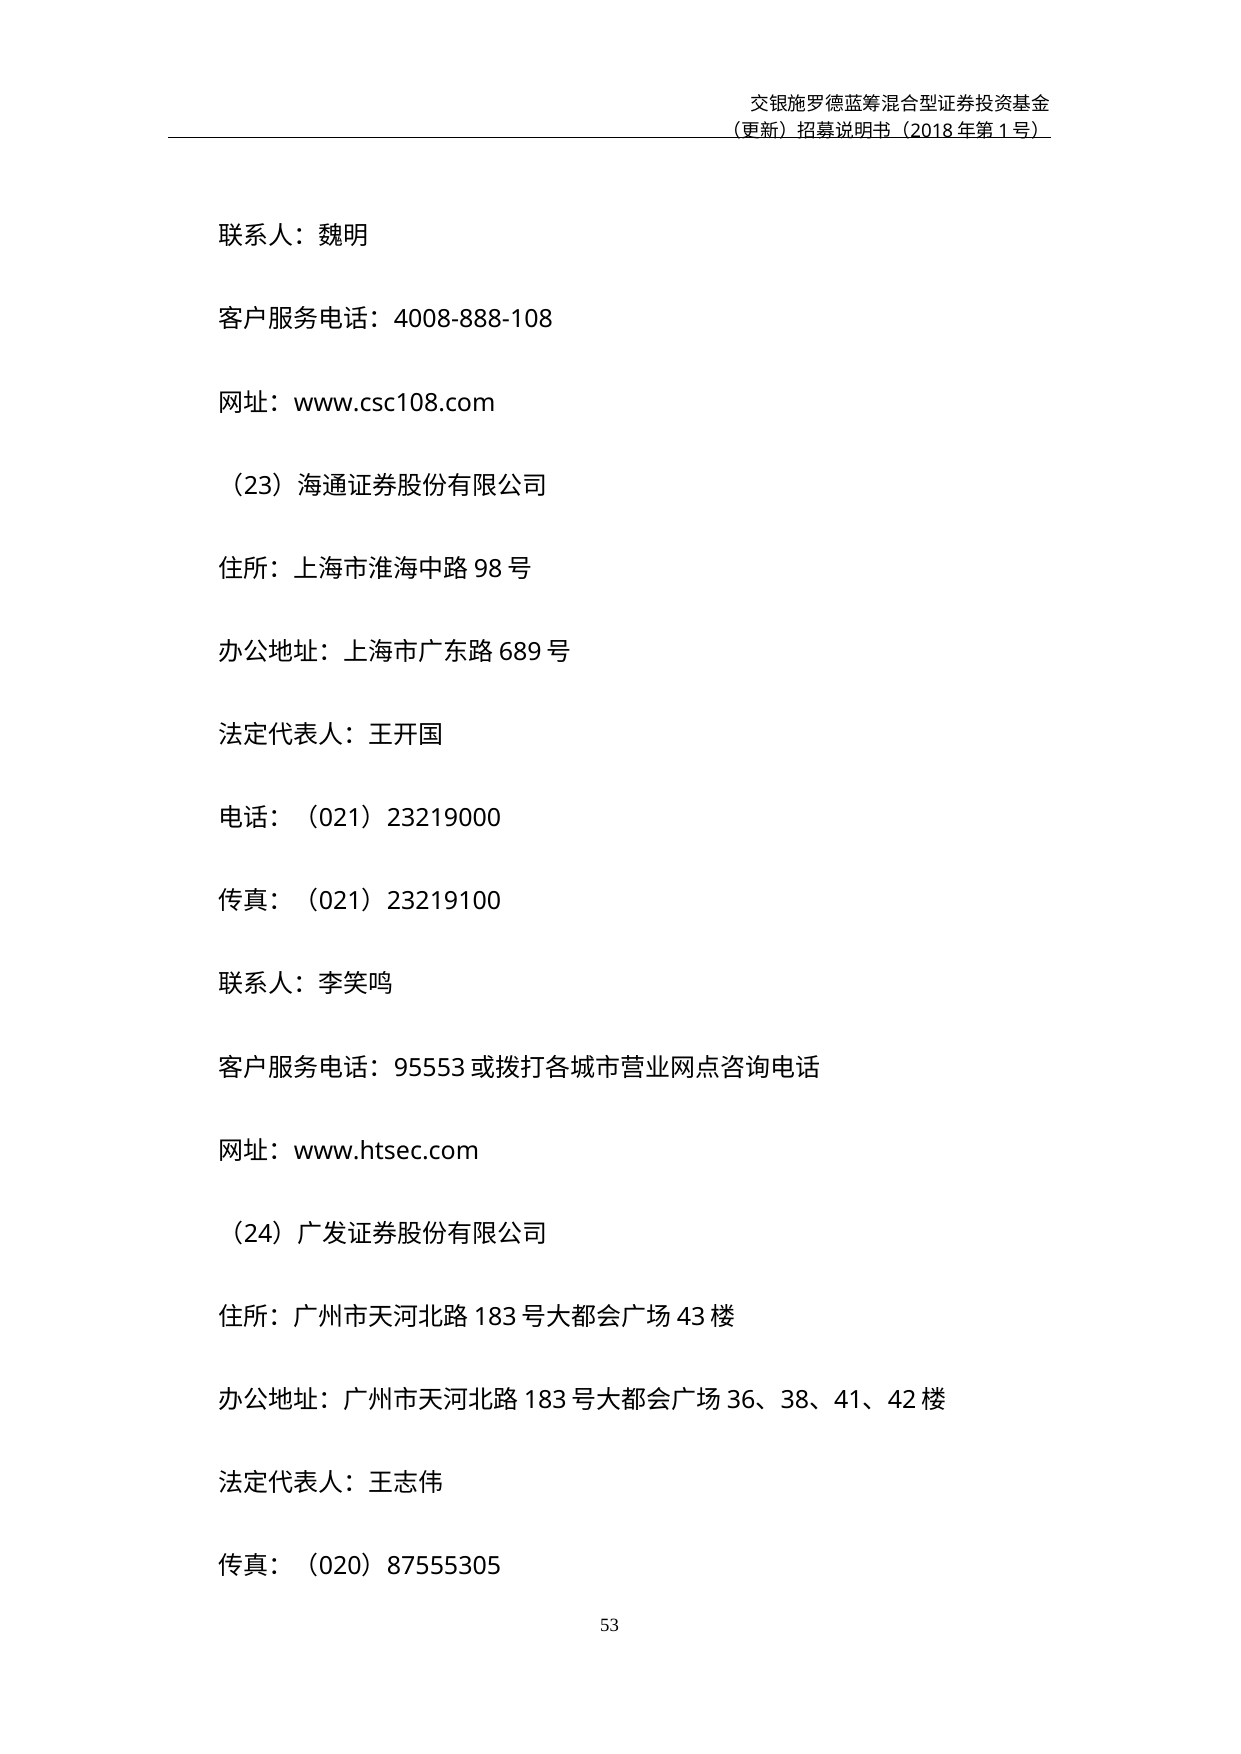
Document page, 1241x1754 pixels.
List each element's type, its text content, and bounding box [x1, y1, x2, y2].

text 传真：（021）23219100 [169, 866, 1050, 931]
text 传真：（020）87555305 [169, 1531, 1050, 1596]
text 电话：（021）23219000 [169, 783, 1050, 848]
text 住所：广州市天河北路183号大都会广场43楼 [169, 1282, 1050, 1347]
text 办公地址：上海市广东路689号 [169, 617, 1050, 682]
text （23）海通证券股份有限公司 [169, 451, 1050, 516]
text （24）广发证券股份有限公司 [169, 1199, 1050, 1264]
text 客户服务电话：4008-888-108 [169, 284, 1050, 349]
text 法定代表人：王志伟 [169, 1448, 1050, 1513]
text 网址：www.csc108.com [169, 368, 1050, 433]
text 联系人：李笑鸣 [169, 949, 1050, 1014]
text 法定代表人：王开国 [169, 700, 1050, 765]
text 客户服务电话：95553或拨打各城市营业网点咨询电话 [169, 1033, 1050, 1098]
text 住所：上海市淮海中路98号 [169, 534, 1050, 599]
text 联系人：魏明 [169, 201, 1050, 266]
text 网址：www.htsec.com [169, 1116, 1050, 1181]
text 办公地址：广州市天河北路183号大都会广场36、38、41、42楼 [169, 1365, 1050, 1430]
